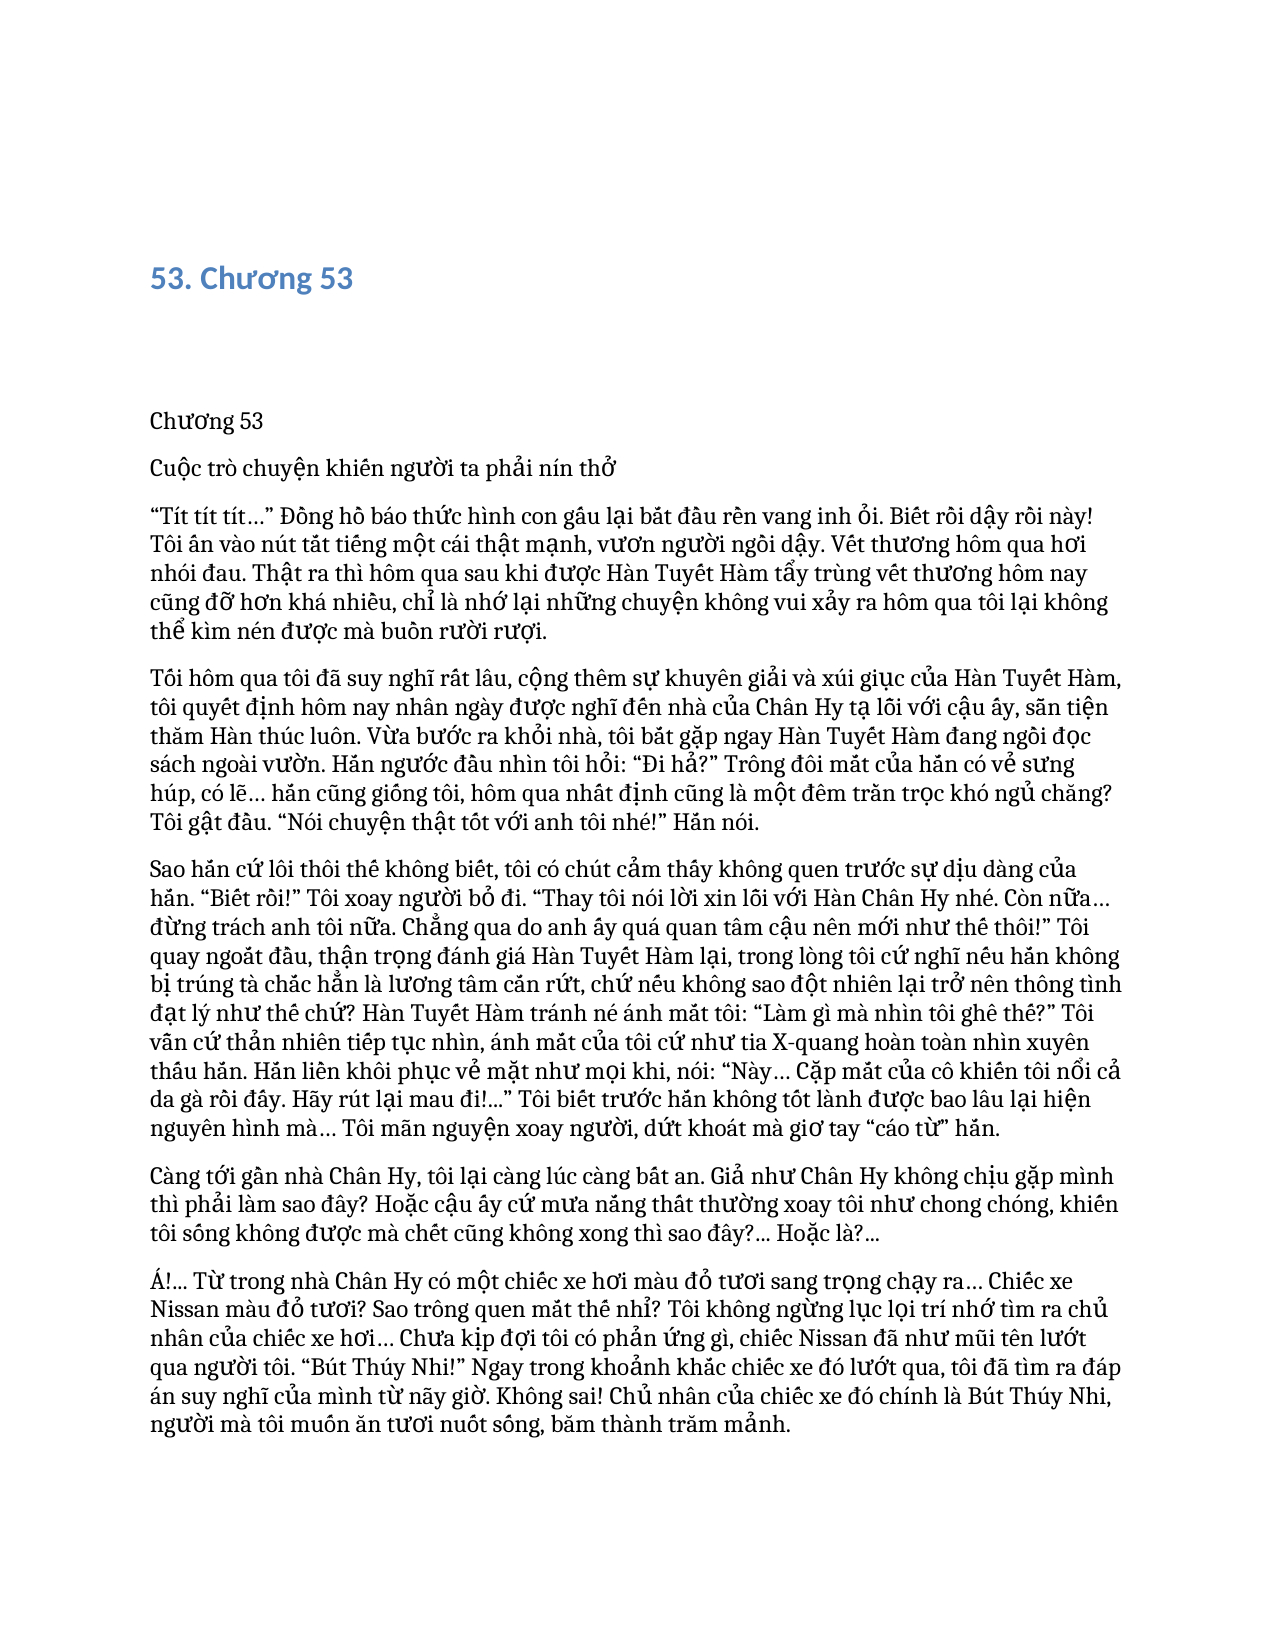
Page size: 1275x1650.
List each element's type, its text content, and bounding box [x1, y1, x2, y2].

text Cuộc trò chuyện khiến người ta phải nín thở [150, 454, 1125, 483]
subtitle 53. Chương 53 [150, 257, 1125, 298]
text Á!... Từ trong nhà Chân Hy có một chiếc xe hơi màu đỏ tươi sang trọng chạy ra… Chiếc xe Nissan màu đỏ tươi? Sao trông quen mắt thế nhỉ? Tôi không ngừng lục lọi trí nhớ tìm ra chủ nhân của chiếc xe hơi… Chưa kịp đợi tôi có phản ứng gì, chiếc Nissan đã như mũi tên lướt qua người tôi. “Bút Thúy Nhi!” Ngay trong khoảnh khắc chiếc xe đó lướt qua, tôi đã tìm ra đáp án suy nghĩ của mình từ nãy giờ. Không sai! Chủ nhân của chiếc xe đó chính là Bút Thúy Nhi, người mà tôi muốn ăn tươi nuốt sống, băm thành trăm mảnh. [150, 1267, 1125, 1439]
text “Tít tít tít…” Đồng hồ báo thức hình con gấu lại bắt đầu rền vang inh ỏi. Biết rồi dậy rồi này! Tôi ấn vào nút tắt tiếng một cái thật mạnh, vươn người ngồi dậy. Vết thương hôm qua hơi nhói đau. Thật ra thì hôm qua sau khi được Hàn Tuyết Hàm tẩy trùng vết thương hôm nay cũng đỡ hơn khá nhiều, chỉ là nhớ lại những chuyện không vui xảy ra hôm qua tôi lại không thể kìm nén được mà buồn rười rượi. [150, 502, 1125, 645]
text Càng tới gần nhà Chân Hy, tôi lại càng lúc càng bất an. Giả như Chân Hy không chịu gặp mình thì phải làm sao đây? Hoặc cậu ấy cứ mưa nắng thất thường xoay tôi như chong chóng, khiến tôi sống không được mà chết cũng không xong thì sao đây?... Hoặc là?... [150, 1162, 1125, 1248]
text Sao hắn cứ lôi thôi thế không biết, tôi có chút cảm thấy không quen trước sự dịu dàng của hắn. “Biết rồi!” Tôi xoay người bỏ đi. “Thay tôi nói lời xin lỗi với Hàn Chân Hy nhé. Còn nữa… đừng trách anh tôi nữa. Chẳng qua do anh ấy quá quan tâm cậu nên mới như thế thôi!” Tôi quay ngoắt đầu, thận trọng đánh giá Hàn Tuyết Hàm lại, trong lòng tôi cứ nghĩ nếu hắn không bị trúng tà chắc hẳn là lương tâm cắn rứt, chứ nếu không sao đột nhiên lại trở nên thông tình đạt lý như thế chứ? Hàn Tuyết Hàm tránh né ánh mắt tôi: “Làm gì mà nhìn tôi ghê thế?” Tôi vẫn cứ thản nhiên tiếp tục nhìn, ánh mắt của tôi cứ như tia X-quang hoàn toàn nhìn xuyên thấu hắn. Hắn liền khôi phục vẻ mặt như mọi khi, nói: “Này… Cặp mắt của cô khiến tôi nổi cả da gà rồi đấy. Hãy rút lại mau đi!...” Tôi biết trước hắn không tốt lành được bao lâu lại hiện nguyên hình mà… Tôi mãn nguyện xoay người, dứt khoát mà giơ tay “cáo từ” hắn. [150, 855, 1125, 1143]
text Chương 53 [150, 407, 1125, 435]
text Tối hôm qua tôi đã suy nghĩ rất lâu, cộng thêm sự khuyên giải và xúi giục của Hàn Tuyết Hàm, tôi quyết định hôm nay nhân ngày được nghĩ đến nhà của Chân Hy tạ lỗi với cậu ấy, sẵn tiện thăm Hàn thúc luôn. Vừa bước ra khỏi nhà, tôi bắt gặp ngay Hàn Tuyết Hàm đang ngồi đọc sách ngoài vườn. Hắn ngước đầu nhìn tôi hỏi: “Đi hả?” Trông đôi mắt của hắn có vẻ sưng húp, có lẽ… hắn cũng giống tôi, hôm qua nhất định cũng là một đêm trằn trọc khó ngủ chăng? Tôi gật đầu. “Nói chuyện thật tốt với anh tôi nhé!” Hắn nói. [150, 664, 1125, 837]
